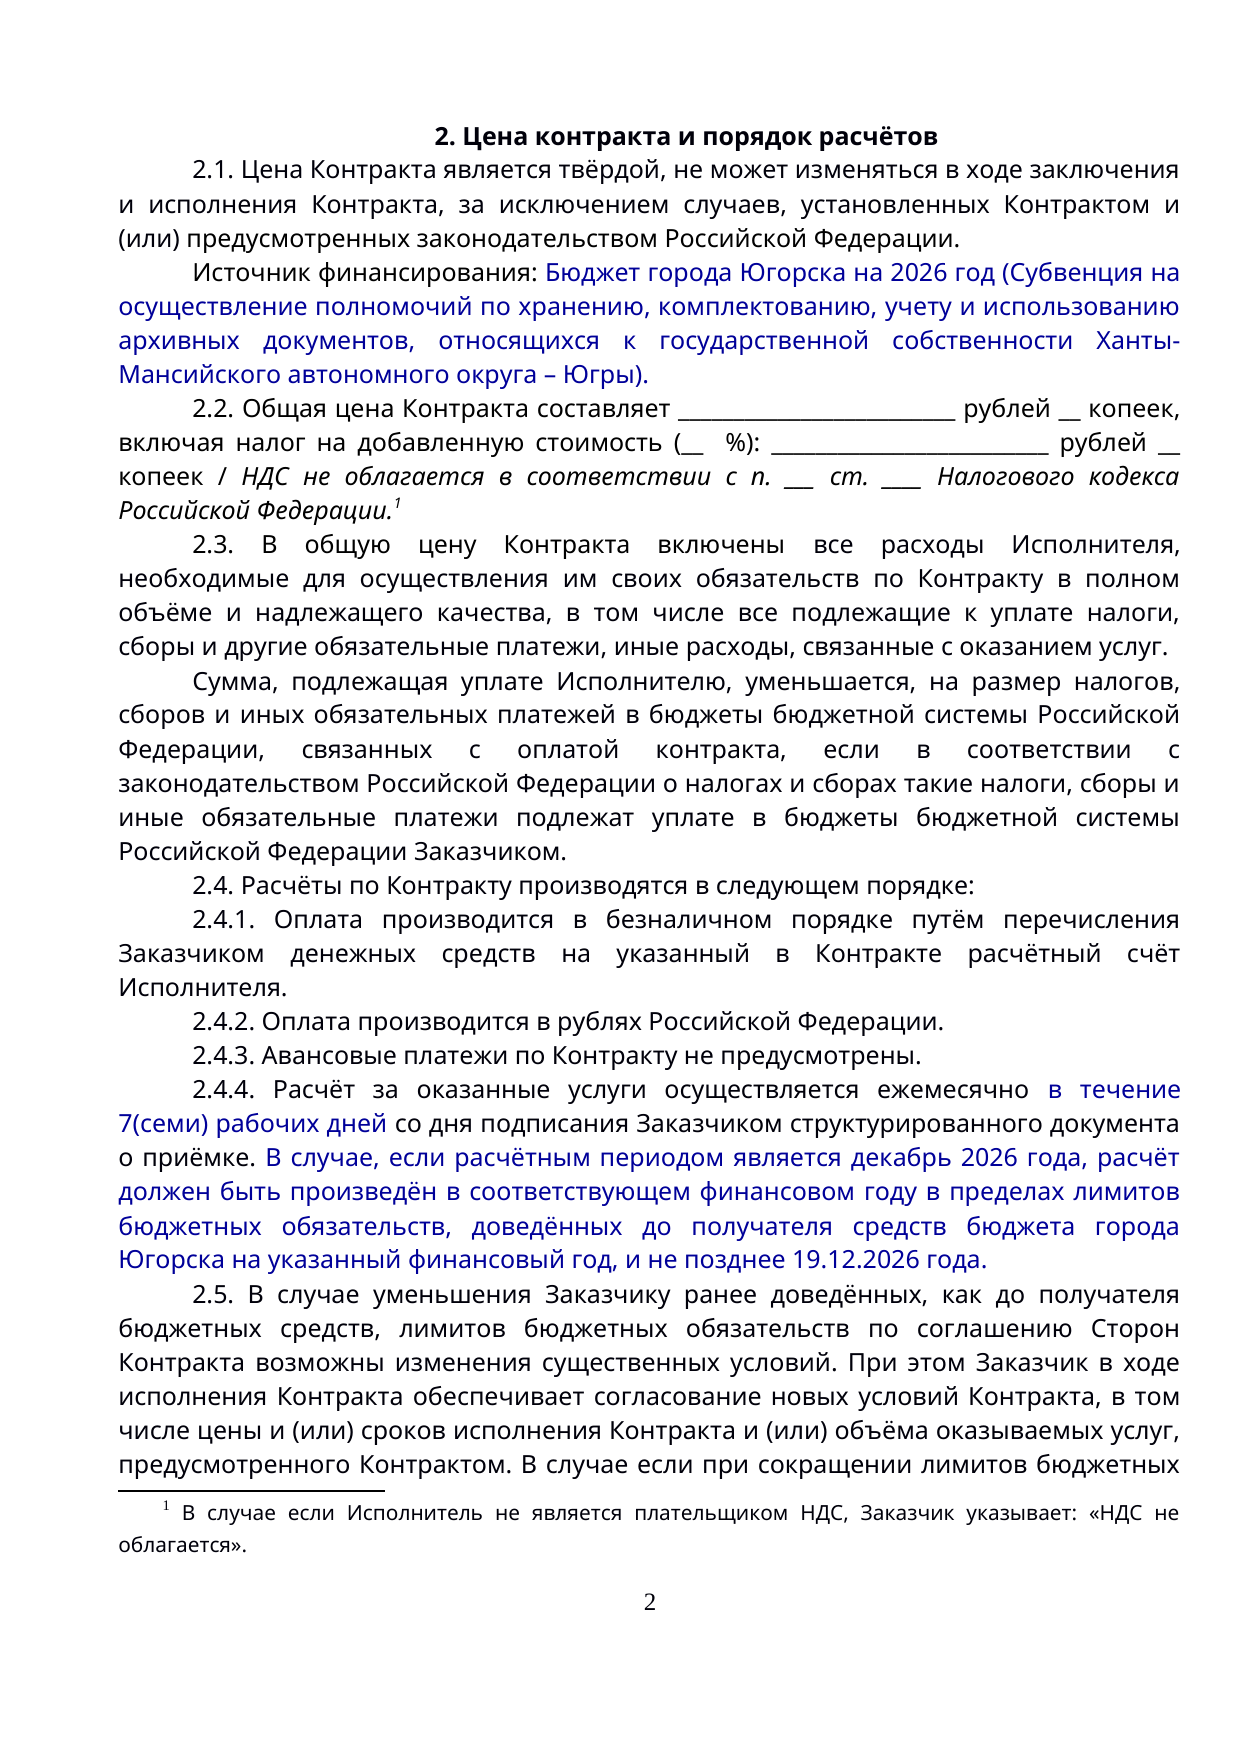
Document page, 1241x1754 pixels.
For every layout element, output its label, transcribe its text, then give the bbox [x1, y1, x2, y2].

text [118, 1276, 1181, 1481]
text 2.2. Общая цена Контракта составляет _________________________ рублей __ копеек, включая налог на добавленную стоимость (__ %): _________________________ рублей __ копеек / НДС не облагается в соответствии с п. ___ ст. ____ Налогового кодекса Российской Федерации. [118, 391, 1181, 527]
text Сумма, подлежащая уплате Исполнителю, уменьшается, на размер налогов, сборов и иных обязательных платежей в бюджеты бюджетной системы Российской Федерации, связанных с оплатой контракта, если в соответствии с законодательством Российской Федерации о налогах и сборах такие налоги, сборы и иные обязательные платежи подлежат уплате в бюджеты бюджетной системы Российской Федерации Заказчиком. [118, 663, 1181, 867]
text 2.1. Цена Контракта является твёрдой, не может изменяться в ходе заключения и исполнения Контракта, за исключением случаев, установленных Контрактом и (или) предусмотренных законодательством Российской Федерации. [118, 152, 1181, 254]
text 2.4.3. Авансовые платежи по Контракту не предусмотрены. [118, 1038, 1181, 1072]
text Источник финансирования: Бюджет города Югорска на 2026 год (Субвенция на осуществление полномочий по хранению, комплектованию, учету и использованию архивных документов, относящихся к государственной собственности Ханты-Мансийского автономного округа – Югры). [118, 254, 1181, 391]
text 2.4.4. Расчёт за оказанные услуги осуществляется ежемесячно в течение 7(семи) рабочих дней со дня подписания Заказчиком структурированного документа о приёмке. В случае, если расчётным периодом является декабрь 2026 года, расчёт должен быть произведён в соответствующем финансовом году в пределах лимитов бюджетных обязательств, доведённых до получателя средств бюджета города Югорска на указанный финансовый год, и не позднее 19.12.2026 года. [118, 1072, 1181, 1276]
text 2.4.1. Оплата производится в безналичном порядке путём перечисления Заказчиком денежных средств на указанный в Контракте расчётный счёт Исполнителя. [118, 902, 1181, 1004]
text 2.4. Расчёты по Контракту производятся в следующем порядке: [118, 867, 1181, 902]
text 2.3. В общую цену Контракта включены все расходы Исполнителя, необходимые для осуществления им своих обязательств по Контракту в полном объёме и надлежащего качества, в том числе все подлежащие к уплате налоги, сборы и другие обязательные платежи, иные расходы, связанные с оказанием услуг. [118, 527, 1181, 663]
text 2. Цена контракта и порядок расчётов [192, 118, 1181, 152]
text 2.4.2. Оплата производится в рублях Российской Федерации. [118, 1004, 1181, 1038]
